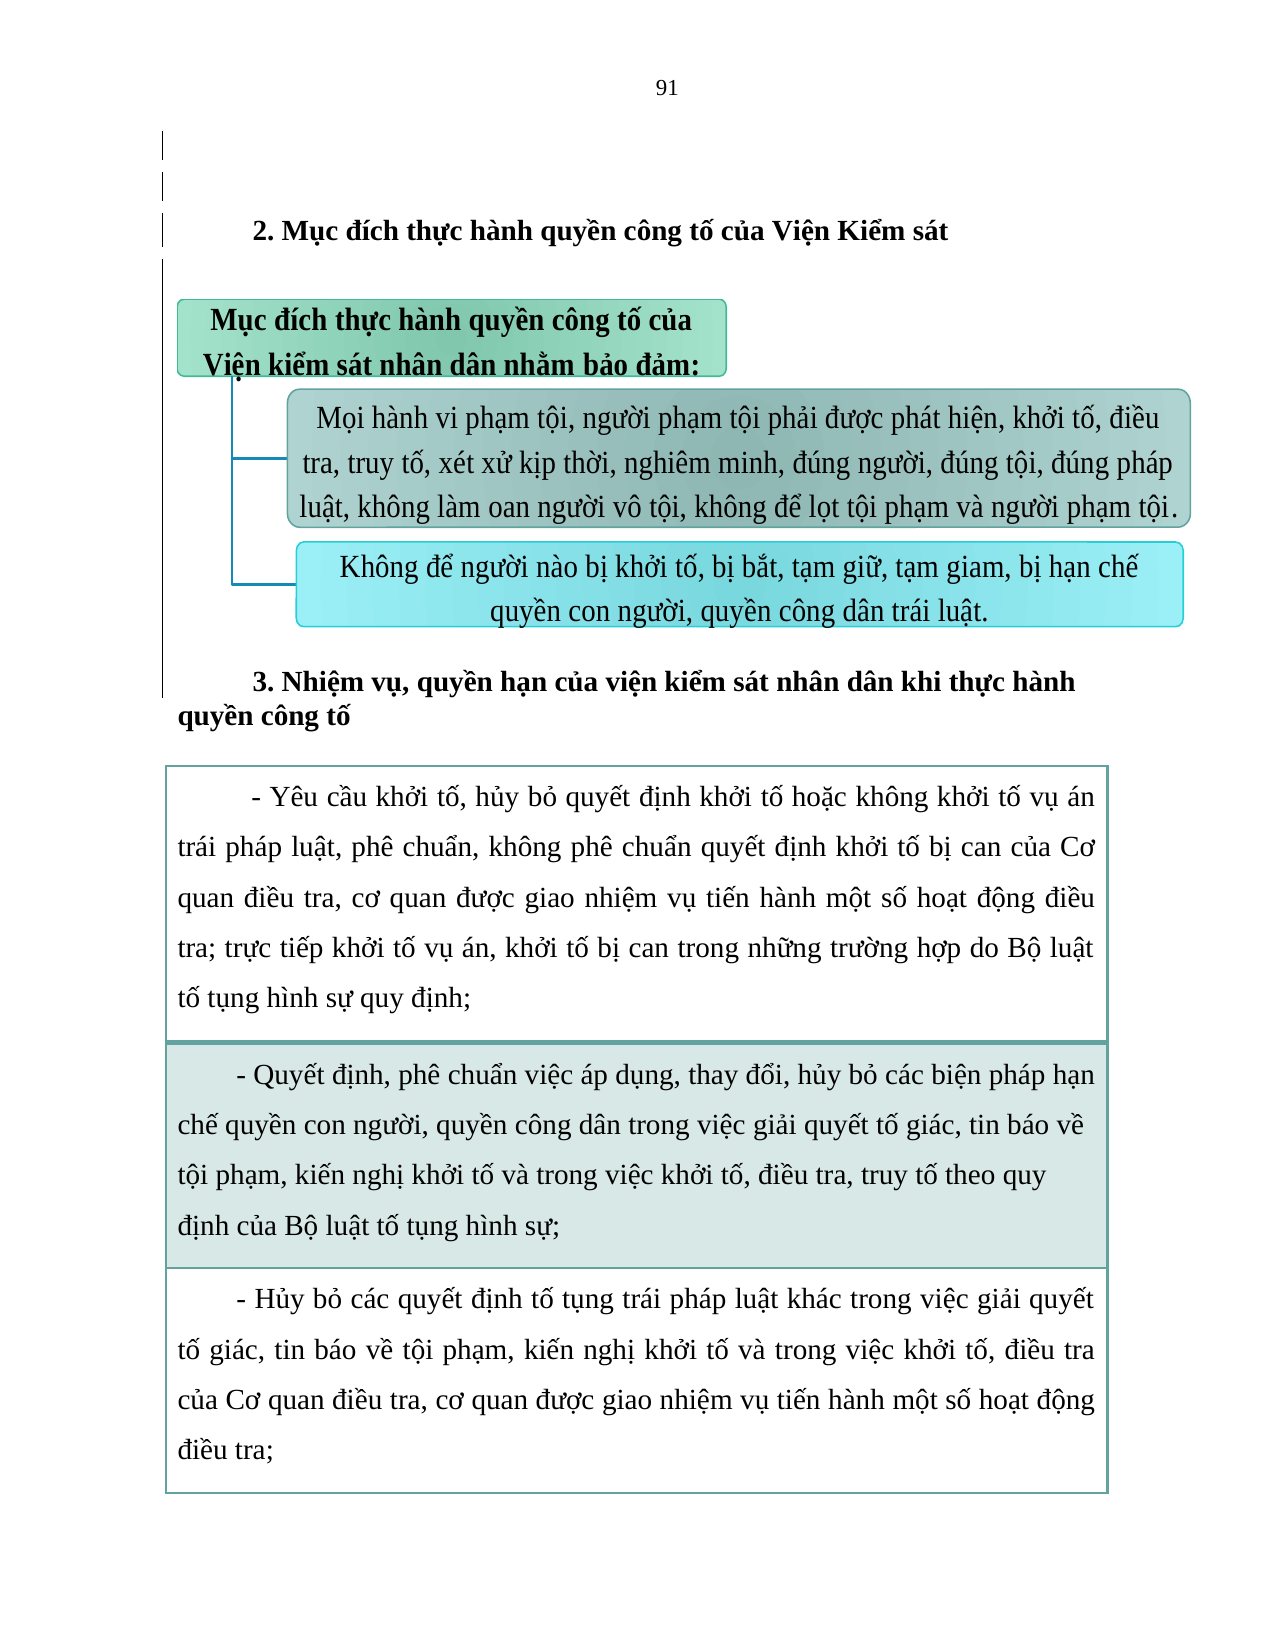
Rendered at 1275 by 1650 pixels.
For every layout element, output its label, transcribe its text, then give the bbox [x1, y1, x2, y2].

table_cell - Quyết định, phê chuẩn việc áp dụng, thay đổi, hủy bỏ các biện pháp hạn chế quyền con người, quyền công dân trong việc giải quyết tố giác, tin báo về tội phạm, kiến nghị khởi tố và trong việc khởi tố, điều tra, truy tố theo quy định của Bộ luật tố tụng hình sự; [167, 1045, 1106, 1267]
text 2. Mục đích thực hành quyền công tố của Viện Kiểm sát [177, 213, 1157, 247]
table_header - Yêu cầu khởi tố, hủy bỏ quyết định khởi tố hoặc không khởi tố vụ án trái pháp luật, phê chuẩn, không phê chuẩn quyết định khởi tố bị can của Cơ quan điều tra, cơ quan được giao nhiệm vụ tiến hành một số hoạt động điều tra; trực tiếp khởi tố vụ án, khởi tố bị can trong những trường hợp do Bộ luật tố tụng hình sự quy định; [167, 767, 1106, 1040]
table_cell - Hủy bỏ các quyết định tố tụng trái pháp luật khác trong việc giải quyết tố giác, tin báo về tội phạm, kiến nghị khởi tố và trong việc khởi tố, điều tra của Cơ quan điều tra, cơ quan được giao nhiệm vụ tiến hành một số hoạt động điều tra; [167, 1269, 1106, 1492]
text 3. Nhiệm vụ, quyền hạn của viện kiểm sát nhân dân khi thực hành quyền công tố [177, 664, 1157, 731]
